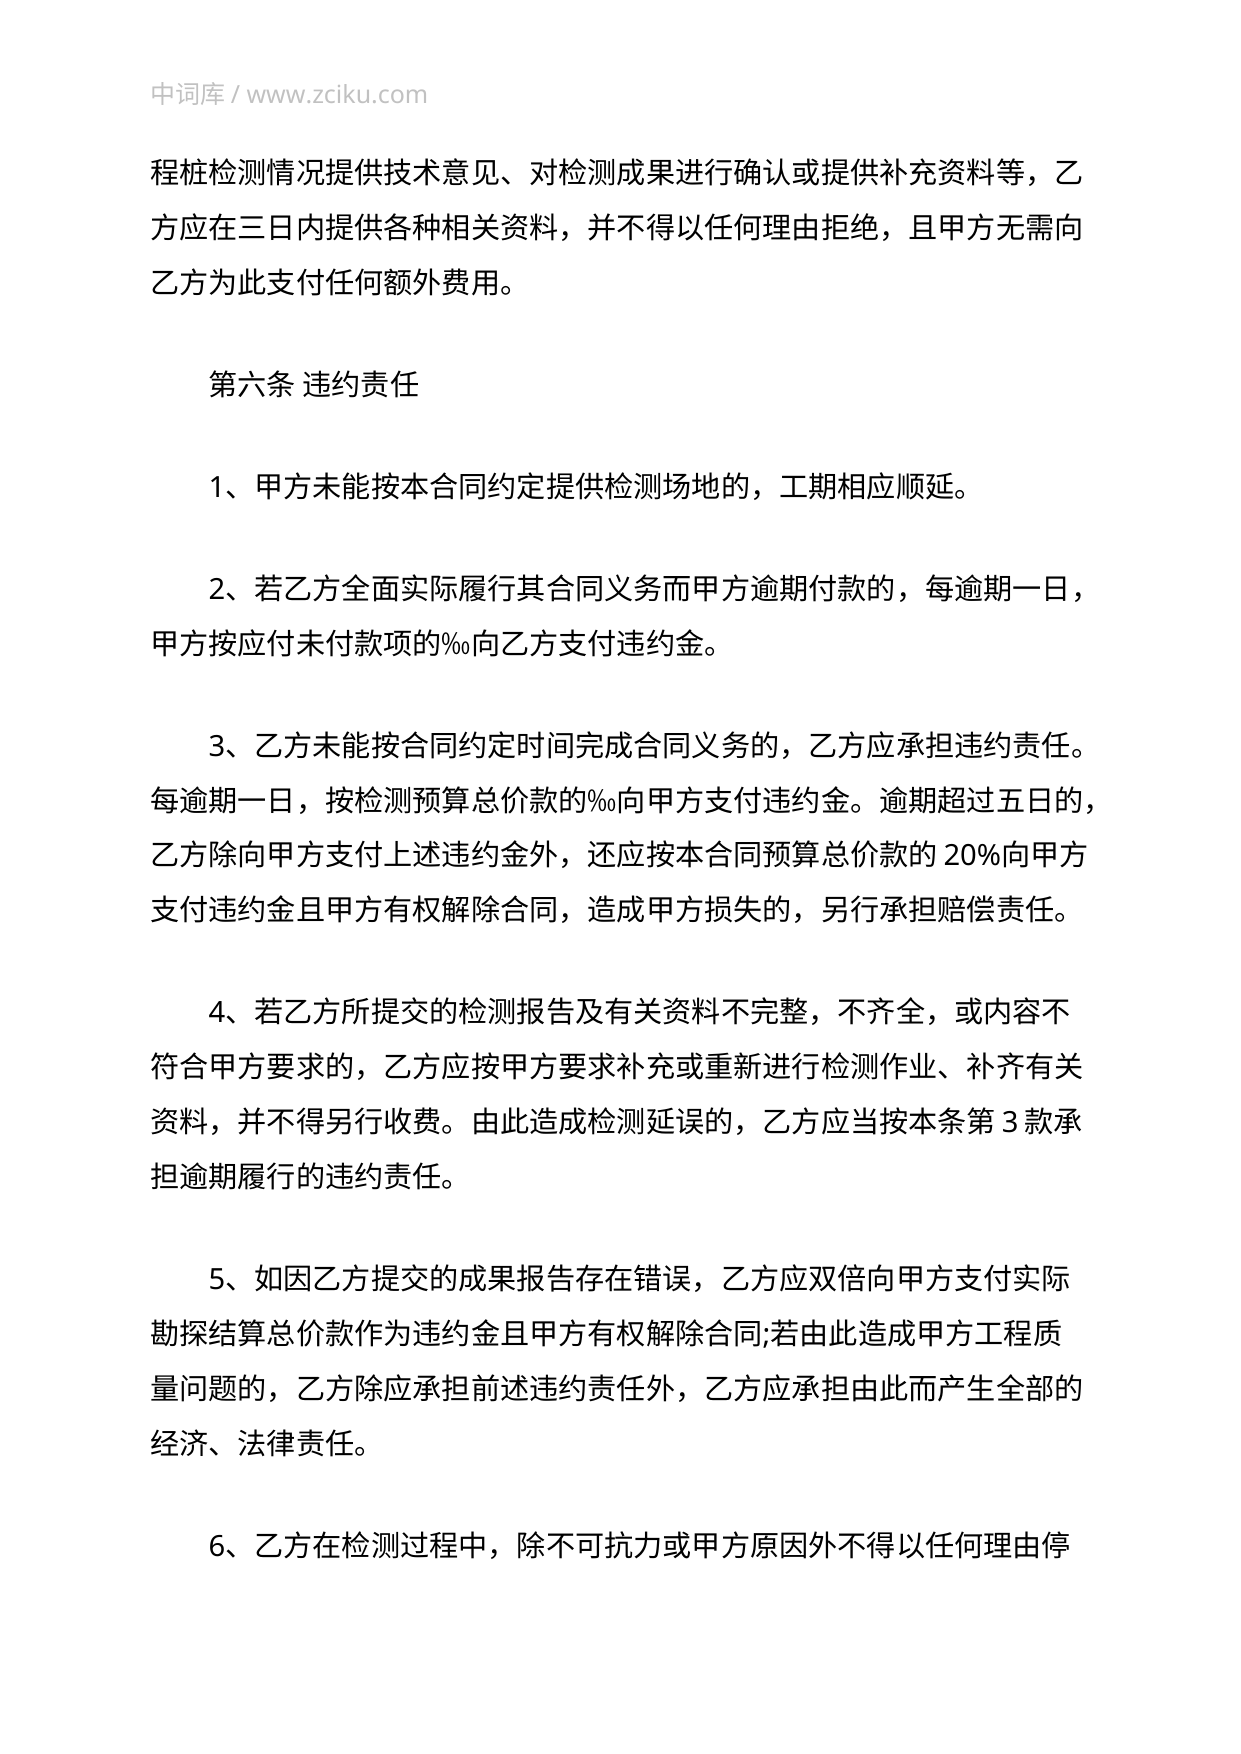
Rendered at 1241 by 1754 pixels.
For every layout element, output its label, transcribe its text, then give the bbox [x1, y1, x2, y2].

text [150, 1522, 1090, 1564]
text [150, 150, 1090, 302]
text 2、若乙方全面实际履行其合同义务而甲方逾期付款的，每逾期一日，甲方按应付未付款项的‰向乙方支付违约金。 [150, 565, 1090, 663]
text 3、乙方未能按合同约定时间完成合同义务的，乙方应承担违约责任。每逾期一日，按检测预算总价款的‰向甲方支付违约金。逾期超过五日的，乙方除向甲方支付上述违约金外，还应按本合同预算总价款的20%向甲方支付违约金且甲方有权解除合同，造成甲方损失的，另行承担赔偿责任。 [150, 722, 1090, 929]
text 1、甲方未能按本合同约定提供检测场地的，工期相应顺延。 [150, 463, 1090, 506]
text 4、若乙方所提交的检测报告及有关资料不完整，不齐全，或内容不符合甲方要求的，乙方应按甲方要求补充或重新进行检测作业、补齐有关资料，并不得另行收费。由此造成检测延误的，乙方应当按本条第3款承担逾期履行的违约责任。 [150, 989, 1090, 1196]
text 5、如因乙方提交的成果报告存在错误，乙方应双倍向甲方支付实际勘探结算总价款作为违约金且甲方有权解除合同;若由此造成甲方工程质量问题的，乙方除应承担前述违约责任外，乙方应承担由此而产生全部的经济、法律责任。 [150, 1255, 1090, 1463]
text 第六条 违约责任 [150, 362, 1090, 404]
